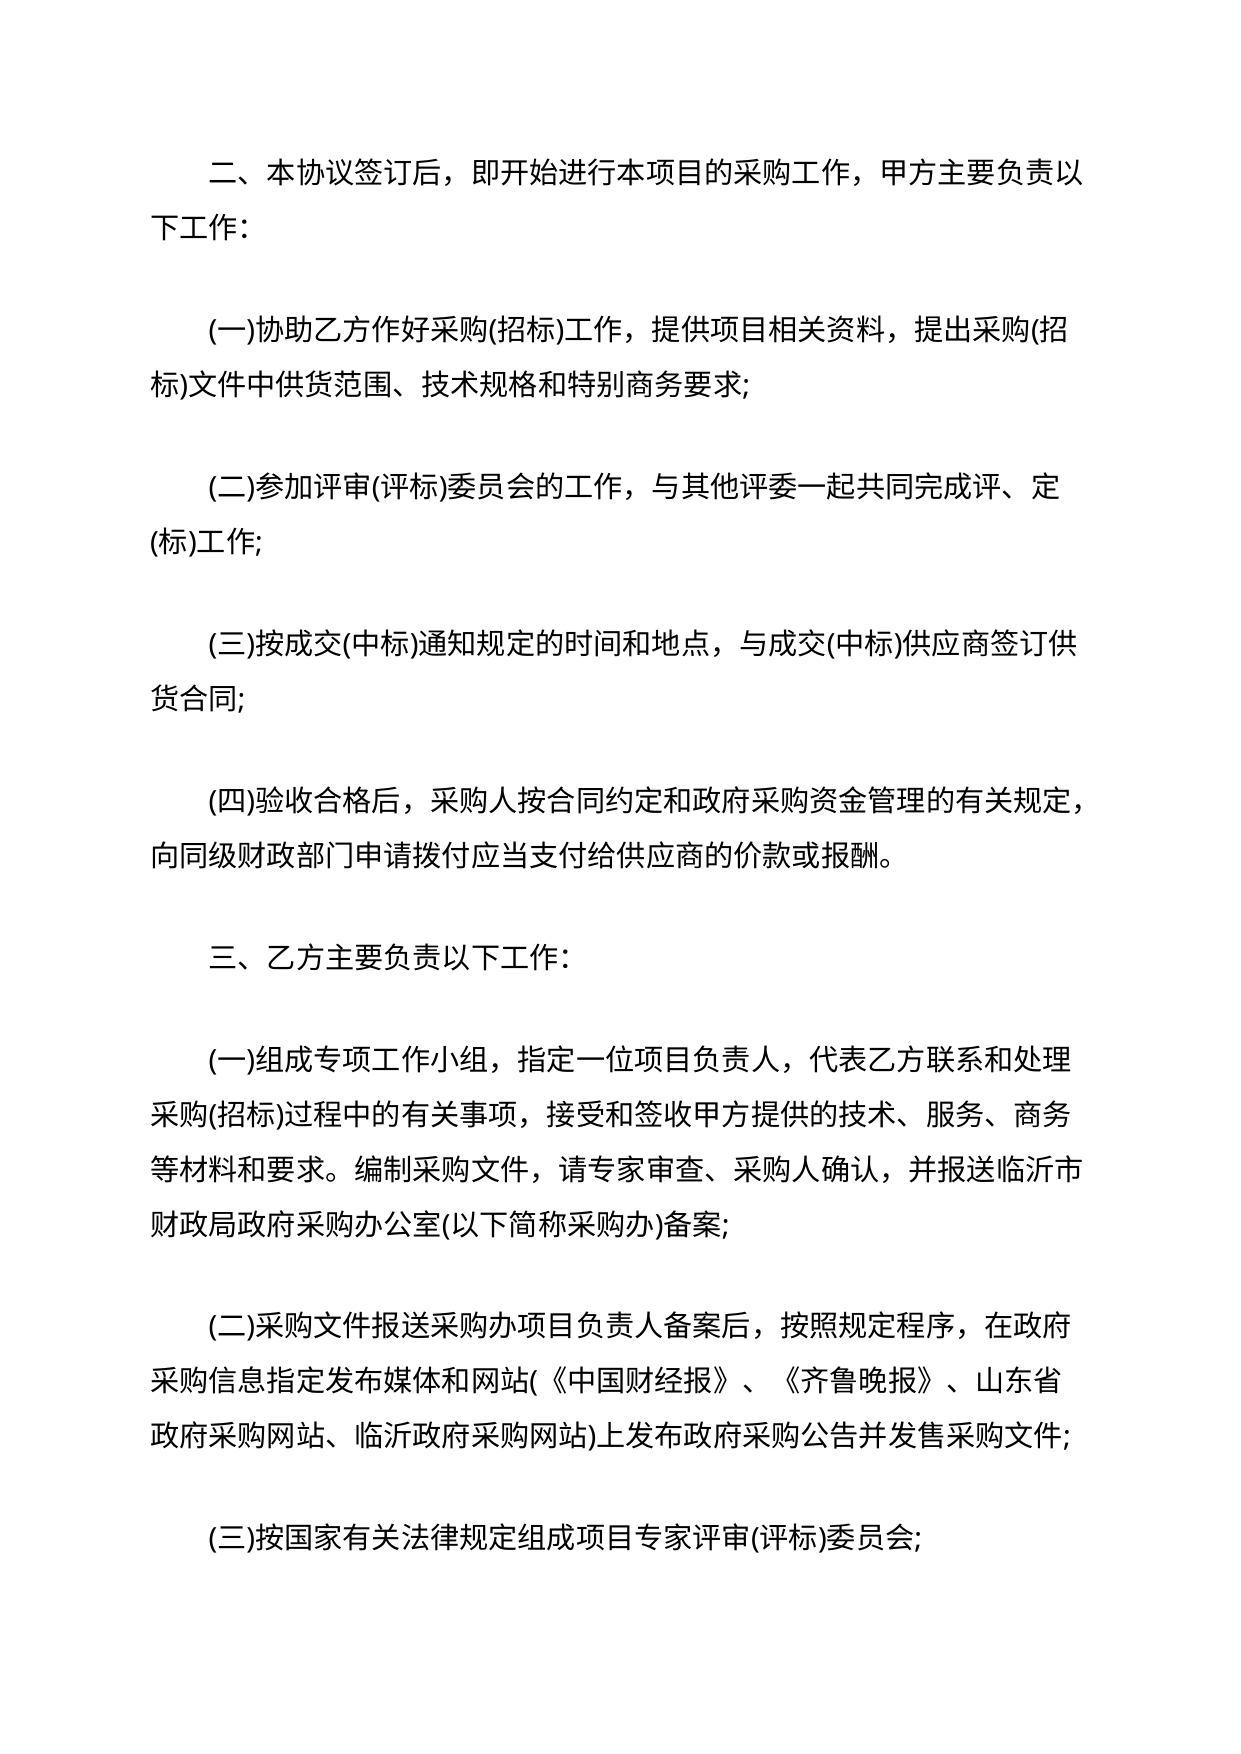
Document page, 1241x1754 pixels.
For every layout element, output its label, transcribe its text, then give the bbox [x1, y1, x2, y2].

text (一)协助乙方作好采购(招标)工作，提供项目相关资料，提出采购(招标)文件中供货范围、技术规格和特别商务要求; [150, 307, 1090, 404]
text (二)采购文件报送采购办项目负责人备案后，按照规定程序，在政府采购信息指定发布媒体和网站(《中国财经报》、《齐鲁晚报》、山东省政府采购网站、临沂政府采购网站)上发布政府采购公告并发售采购文件; [150, 1303, 1090, 1455]
text (三)按国家有关法律规定组成项目专家评审(评标)委员会; [150, 1515, 1090, 1557]
text 二、本协议签订后，即开始进行本项目的采购工作，甲方主要负责以下工作： [150, 150, 1090, 247]
text (二)参加评审(评标)委员会的工作，与其他评委一起共同完成评、定(标)工作; [150, 464, 1090, 561]
text 三、乙方主要负责以下工作： [150, 934, 1090, 977]
text (一)组成专项工作小组，指定一位项目负责人，代表乙方联系和处理采购(招标)过程中的有关事项，接受和签收甲方提供的技术、服务、商务等材料和要求。编制采购文件，请专家审查、采购人确认，并报送临沂市财政局政府采购办公室(以下简称采购办)备案; [150, 1036, 1090, 1243]
text (四)验收合格后，采购人按合同约定和政府采购资金管理的有关规定，向同级财政部门申请拨付应当支付给供应商的价款或报酬。 [150, 778, 1090, 875]
text (三)按成交(中标)通知规定的时间和地点，与成交(中标)供应商签订供货合同; [150, 621, 1090, 718]
